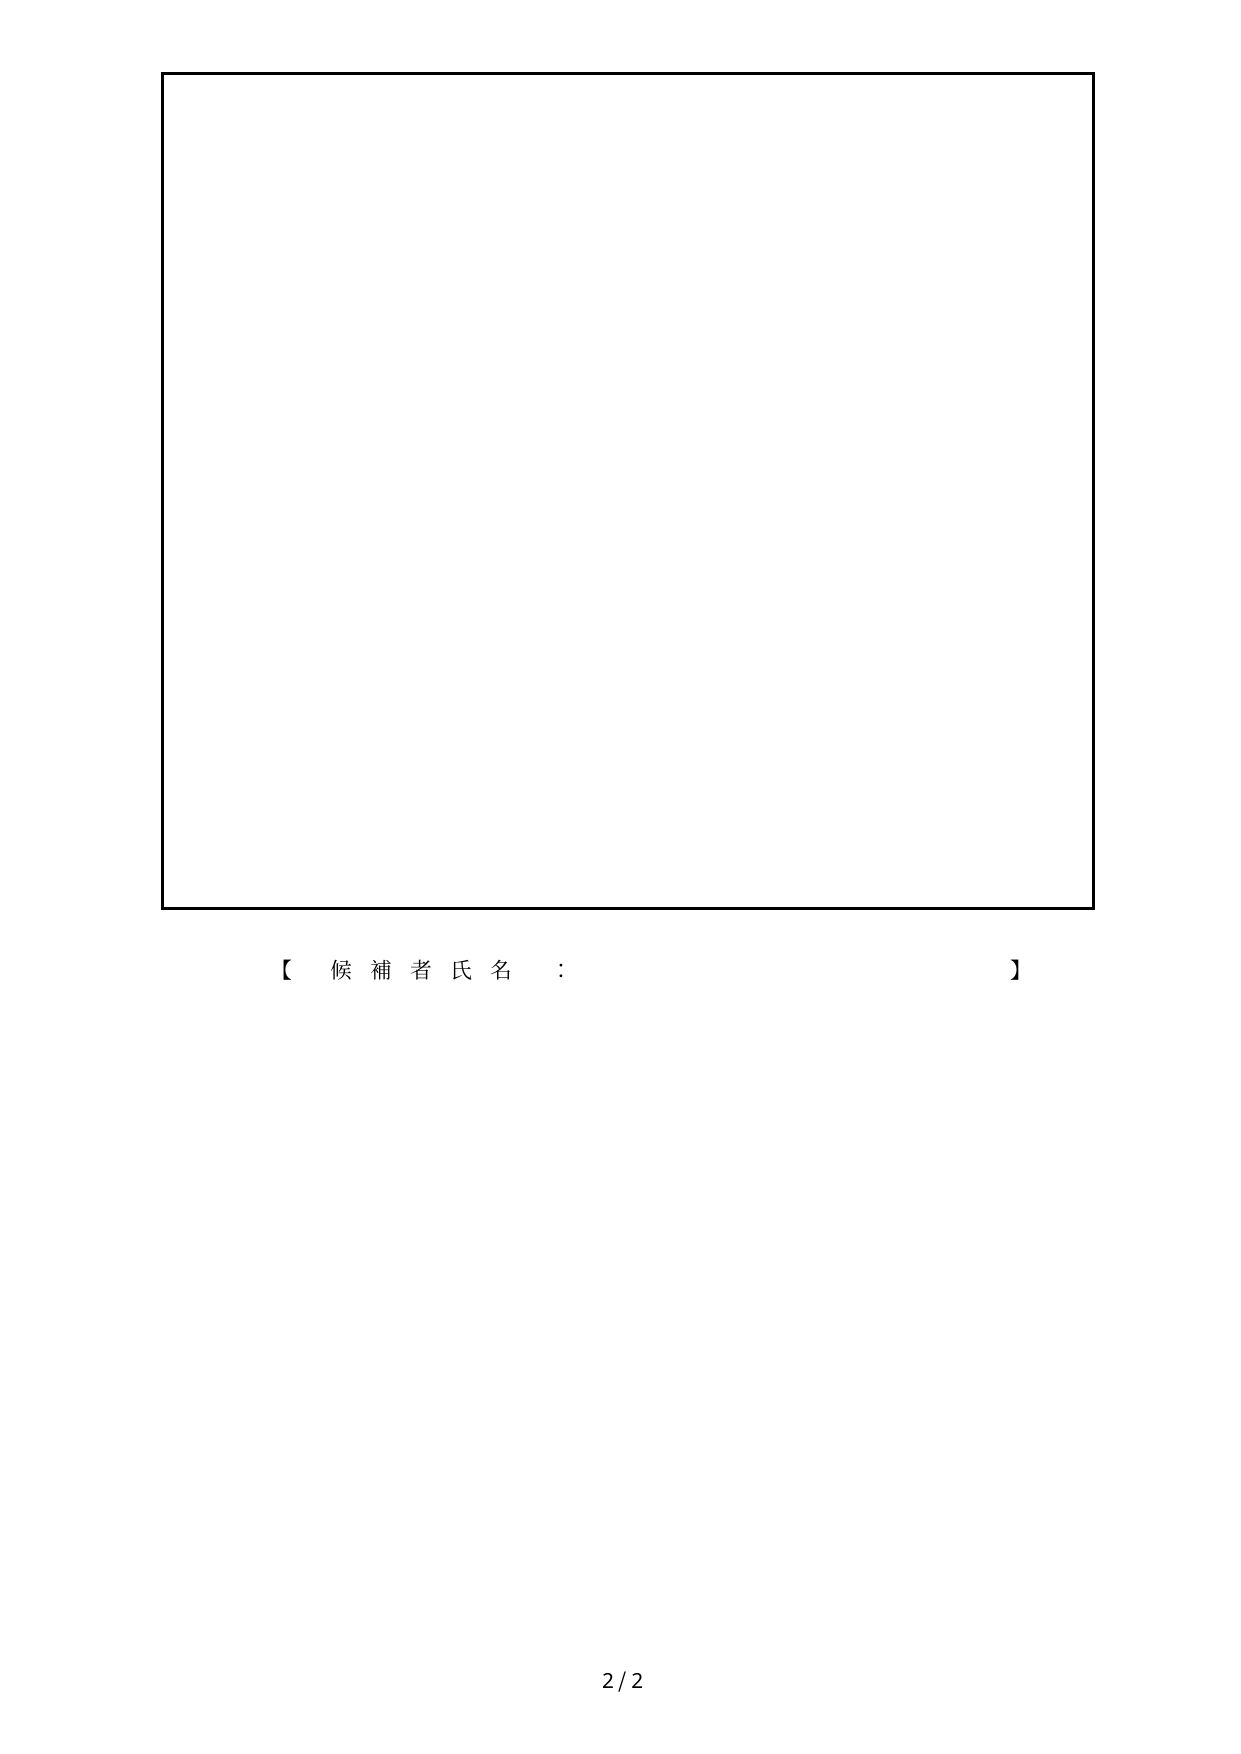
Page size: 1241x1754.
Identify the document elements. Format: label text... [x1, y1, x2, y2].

text 【 候補者氏名 ： 】 [150, 939, 1050, 999]
table_header [164, 75, 1092, 907]
